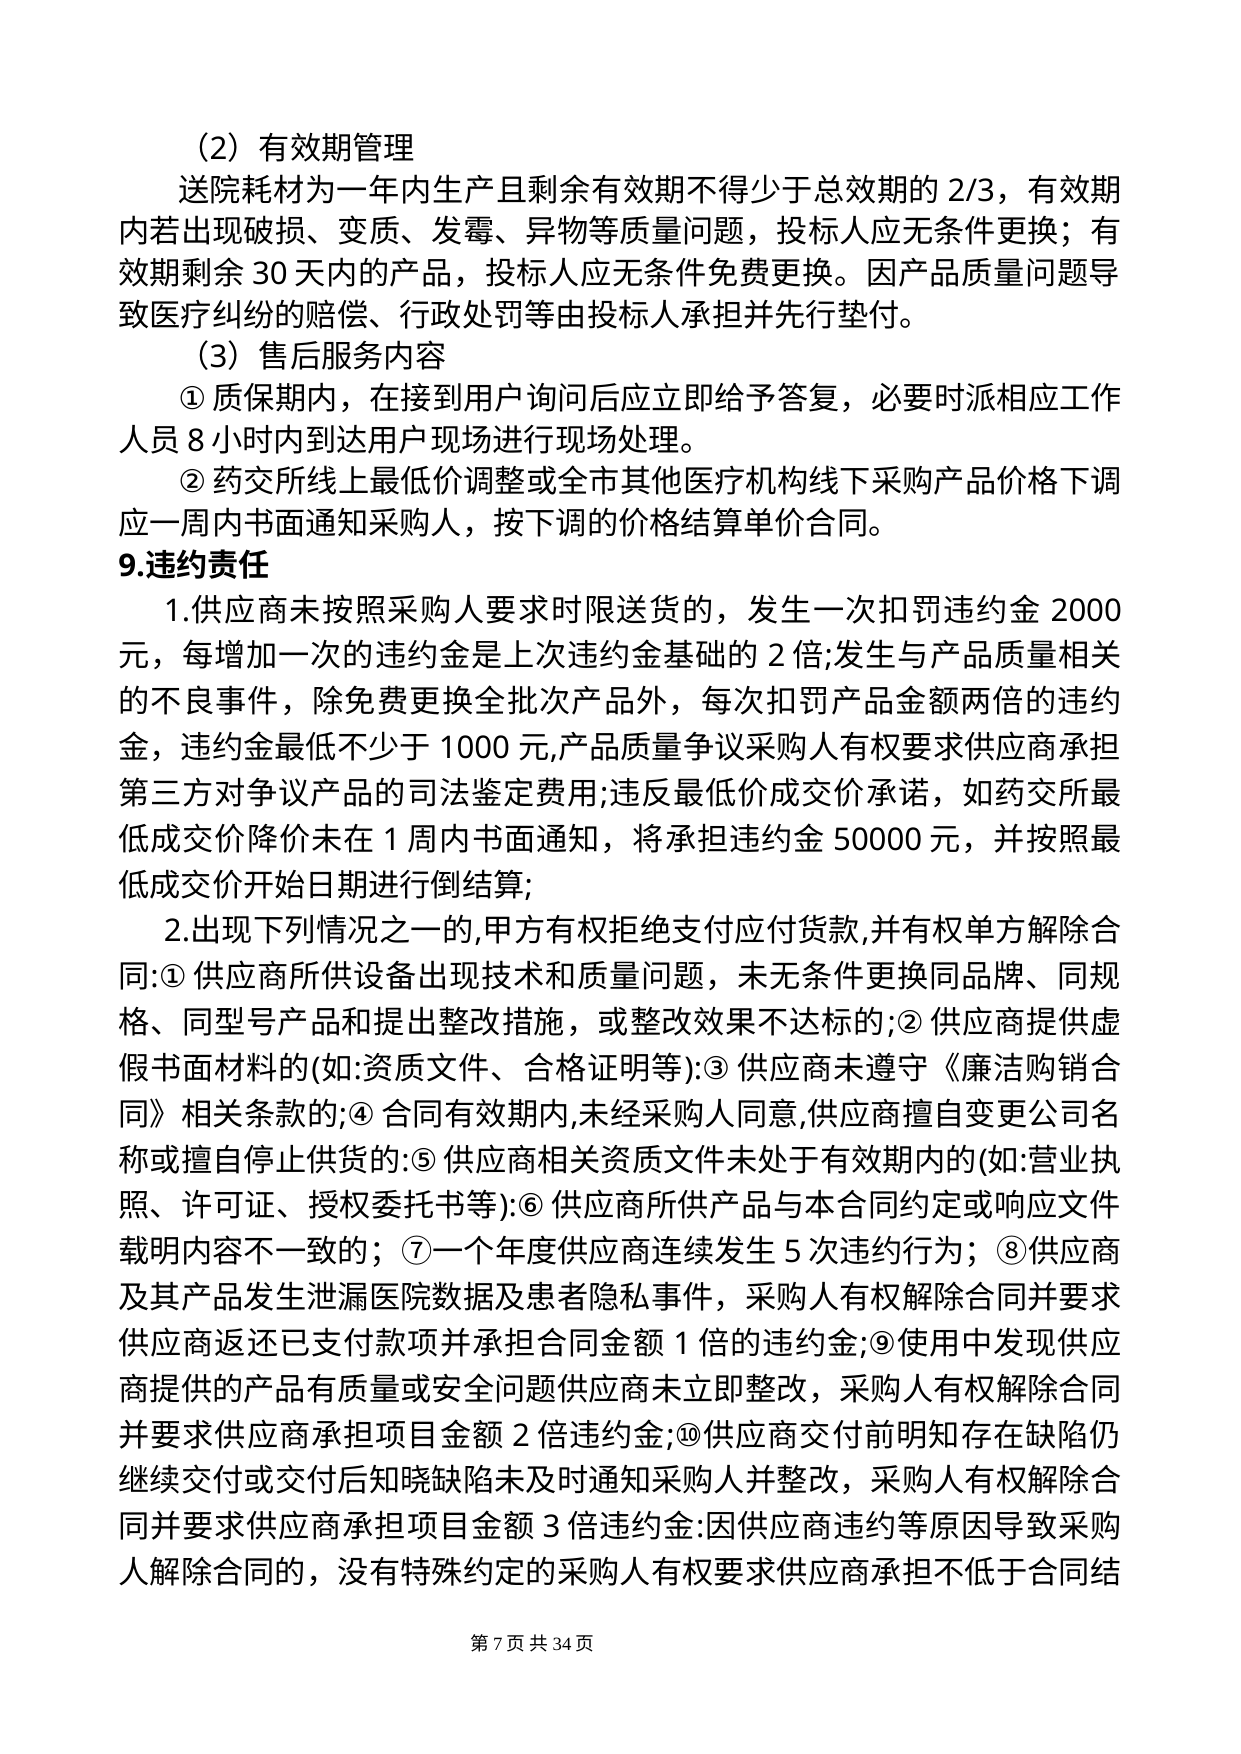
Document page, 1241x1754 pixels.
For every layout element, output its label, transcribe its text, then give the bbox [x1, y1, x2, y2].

text （3）售后服务内容 [118, 334, 1122, 376]
text 送院耗材为一年内生产且剩余有效期不得少于总效期的2/3，有效期内若出现破损、变质、发霉、异物等质量问题，投标人应无条件更换；有效期剩余30天内的产品，投标人应无条件免费更换。因产品质量问题导致医疗纠纷的赔偿、行政处罚等由投标人承担并先行垫付。 [118, 168, 1122, 334]
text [118, 905, 1122, 1593]
text 9.违约责任 [118, 543, 1122, 584]
text ②药交所线上最低价调整或全市其他医疗机构线下采购产品价格下调应一周内书面通知采购人，按下调的价格结算单价合同。 [118, 459, 1122, 543]
text ①质保期内，在接到用户询问后应立即给予答复，必要时派相应工作人员8小时内到达用户现场进行现场处理。 [118, 376, 1122, 459]
text （2）有效期管理 [118, 126, 1122, 168]
text 1.供应商未按照采购人要求时限送货的，发生一次扣罚违约金2000元，每增加一次的违约金是上次违约金基础的2倍;发生与产品质量相关的不良事件，除免费更换全批次产品外，每次扣罚产品金额两倍的违约金，违约金最低不少于 1000 元,产品质量争议采购人有权要求供应商承担第三方对争议产品的司法鉴定费用;违反最低价成交价承诺，如药交所最低成交价降价未在1周内书面通知，将承担违约金50000元，并按照最低成交价开始日期进行倒结算; [118, 584, 1122, 905]
